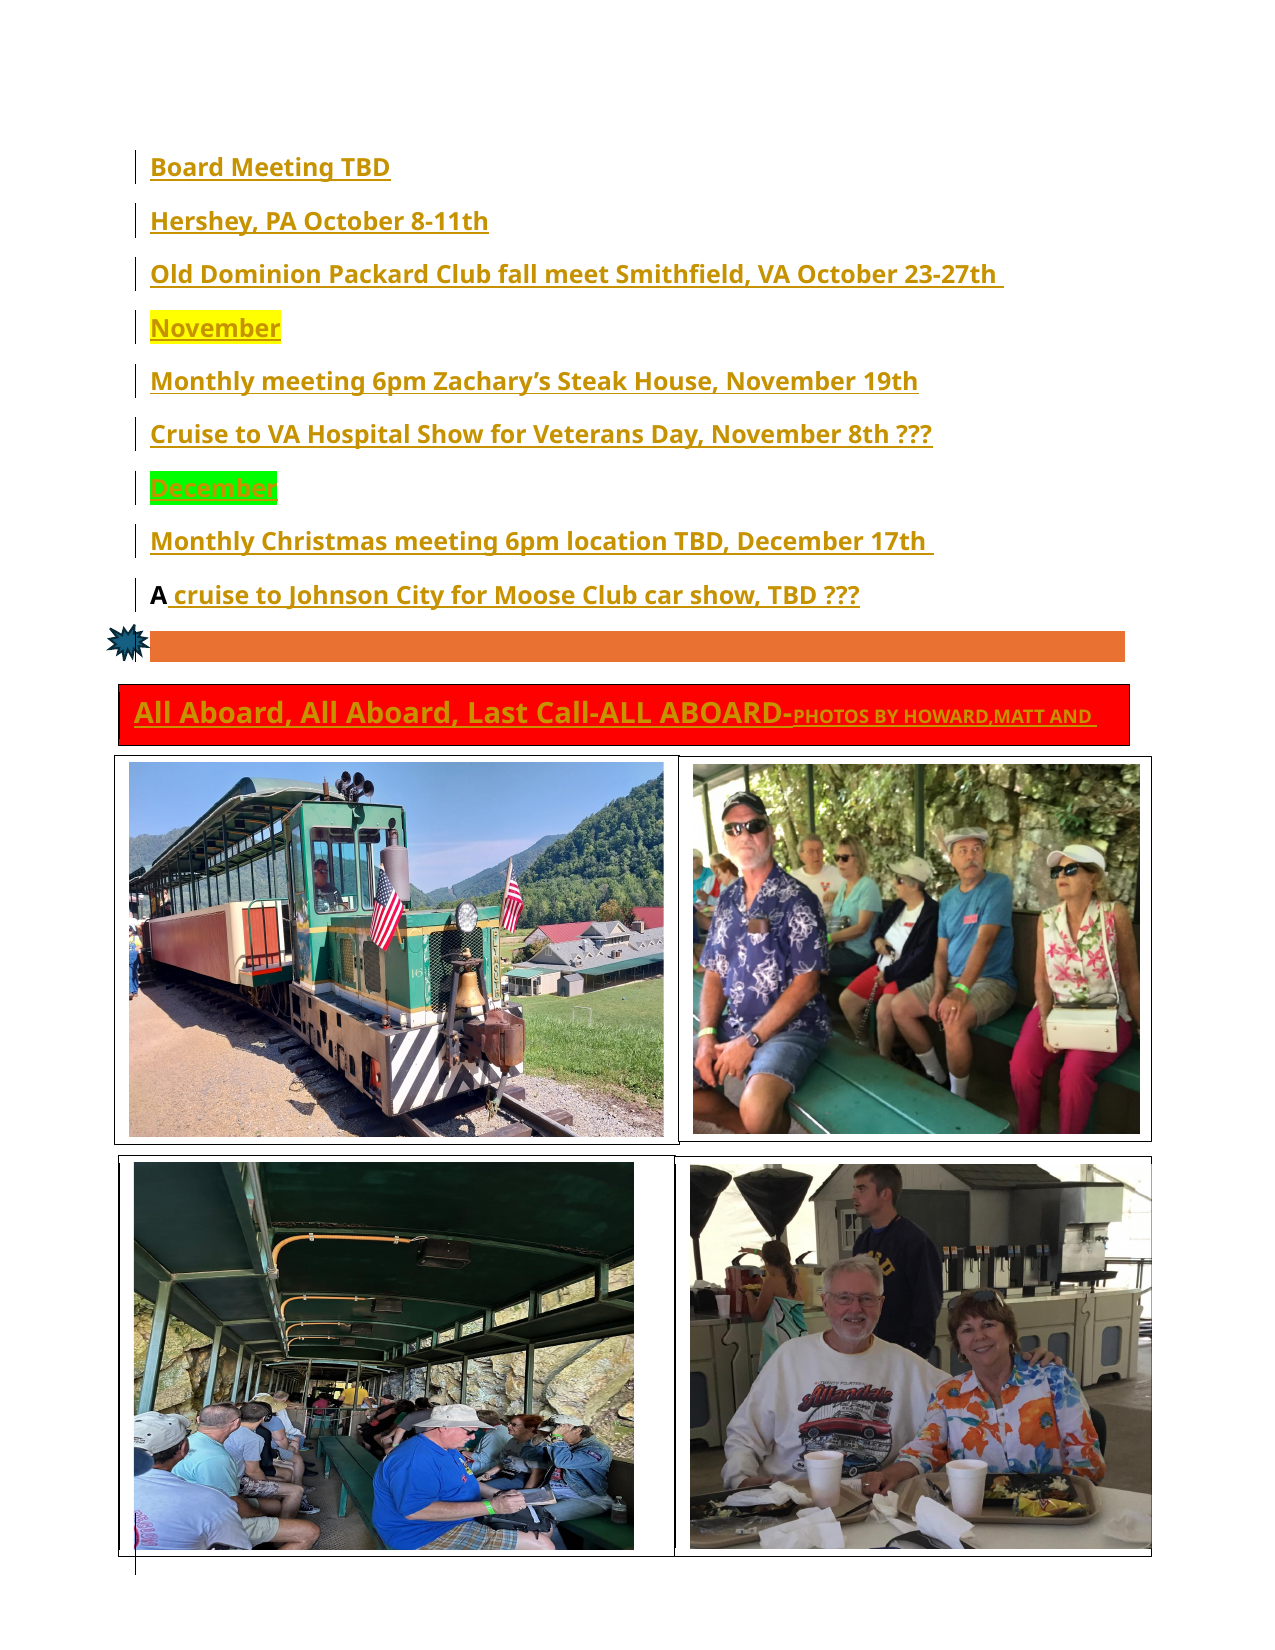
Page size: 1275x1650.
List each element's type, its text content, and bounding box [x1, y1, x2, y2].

picture [133, 1162, 634, 1550]
picture [693, 764, 1140, 1134]
text A [150, 577, 1125, 612]
picture [129, 762, 664, 1137]
picture [690, 1164, 1152, 1549]
